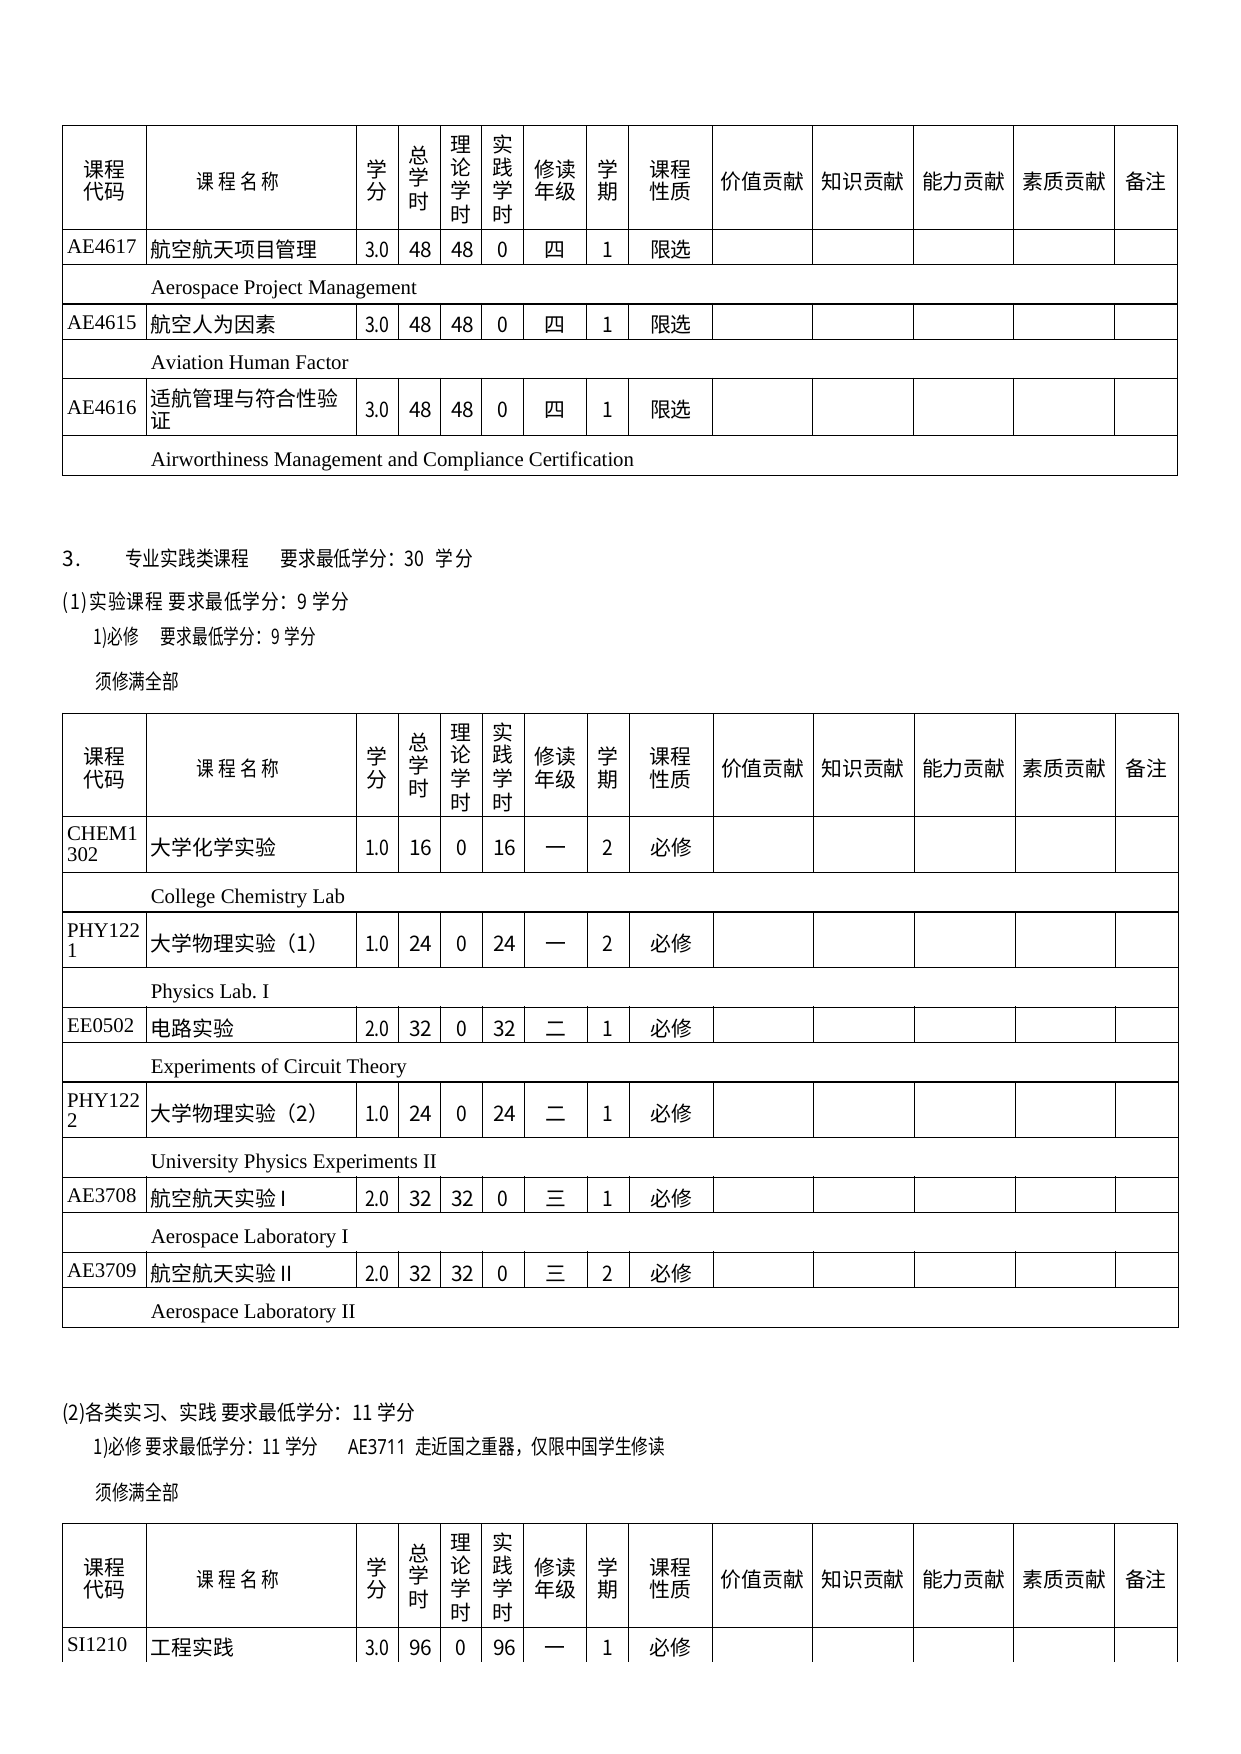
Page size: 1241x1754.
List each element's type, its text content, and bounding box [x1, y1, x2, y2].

table_cell 48 [399, 230, 440, 263]
table_cell University Physics Experiments II [63, 1138, 1178, 1176]
table_cell 0 [441, 1008, 482, 1042]
table_cell SI1210 [63, 1628, 146, 1662]
table_header 备注 [1116, 714, 1178, 816]
table_cell 3.0 [357, 305, 398, 338]
table_header 理论学时 [441, 126, 481, 228]
table_cell AE4616 [63, 379, 146, 435]
table_cell 48 [441, 230, 481, 263]
table_cell [1115, 1628, 1177, 1662]
table_cell AE3709 [63, 1253, 146, 1287]
table_cell [814, 817, 914, 872]
table_cell 48 [399, 305, 440, 338]
table_cell 二 [525, 1083, 587, 1137]
table_cell [915, 817, 1015, 872]
table_cell 限选 [629, 230, 712, 263]
table_header 学分 [357, 126, 398, 228]
table_cell 96 [482, 1628, 523, 1662]
table_cell 1 [587, 230, 628, 263]
table_cell 1 [588, 1083, 629, 1137]
table_cell CHEM1 302 [63, 817, 146, 872]
table_cell Experiments of Circuit Theory [63, 1043, 1178, 1081]
table_cell 1 [587, 1628, 628, 1662]
table_cell 必修 [630, 1008, 713, 1042]
table_header 价值贡献 [714, 714, 813, 816]
table_cell 16 [483, 817, 524, 872]
table_cell [813, 379, 913, 435]
table_cell [914, 230, 1013, 263]
table_cell 2 [588, 913, 629, 967]
table_cell 0 [482, 230, 523, 263]
table_cell [713, 1628, 812, 1662]
table_cell 32 [483, 1008, 524, 1042]
table_header 课 程 名 称 [147, 126, 356, 228]
table_cell 三 [525, 1253, 587, 1287]
table_cell 24 [399, 1083, 440, 1137]
table_header 实践学时 [482, 1524, 523, 1626]
table_header 学分 [357, 1524, 398, 1626]
table_cell 32 [441, 1178, 482, 1212]
table_cell 1.0 [357, 1083, 398, 1137]
table_cell 24 [399, 913, 440, 967]
table_cell 工程实践 [147, 1628, 356, 1662]
table_cell 大学物理实验（1） [147, 913, 356, 967]
table_cell 大学化学实验 [147, 817, 356, 872]
table_cell [915, 1083, 1015, 1137]
table_header 学期 [587, 1524, 628, 1626]
table_cell 一 [525, 817, 587, 872]
text 须修满全部 [62, 1476, 1190, 1506]
table_cell 2.0 [357, 1178, 398, 1212]
table_cell 限选 [629, 305, 712, 338]
table_header 学分 [357, 714, 398, 816]
table_cell [1016, 817, 1115, 872]
table_header 课程代码 [63, 126, 146, 228]
table_cell [1014, 305, 1114, 338]
table_header 修读年级 [524, 1524, 586, 1626]
table_header 能力贡献 [915, 714, 1015, 816]
table_header 学期 [588, 714, 629, 816]
table_cell 32 [399, 1178, 440, 1212]
table_header 理论学时 [441, 1524, 481, 1626]
table_cell [1116, 1178, 1178, 1212]
table_cell 四 [524, 305, 586, 338]
table_cell [1016, 1083, 1115, 1137]
table_header 课程性质 [629, 1524, 712, 1626]
table_header 实践学时 [483, 714, 524, 816]
table_cell [714, 1083, 813, 1137]
table_cell 电路实验 [147, 1008, 356, 1042]
table_cell [714, 1178, 813, 1212]
table_header 修读年级 [524, 126, 586, 228]
table_cell [1014, 379, 1114, 435]
table_cell [915, 1178, 1015, 1212]
table_cell 48 [441, 305, 481, 338]
table_cell [1116, 1008, 1178, 1042]
table_header 能力贡献 [914, 126, 1013, 228]
table_cell 0 [483, 1253, 524, 1287]
table_cell 航空航天项目管理 [147, 230, 356, 263]
table_cell 32 [441, 1253, 482, 1287]
table_cell 2.0 [357, 1008, 398, 1042]
table_cell [814, 1083, 914, 1137]
table_cell [713, 305, 812, 338]
table_header 备注 [1115, 1524, 1177, 1626]
table_cell 0 [441, 913, 482, 967]
table_header 素质贡献 [1014, 126, 1114, 228]
table_cell 必修 [629, 1628, 712, 1662]
table_header 课程性质 [629, 126, 712, 228]
table_cell EE0502 [63, 1008, 146, 1042]
table_cell [1116, 1083, 1178, 1137]
table_cell 0 [441, 1628, 481, 1662]
table_cell [814, 913, 914, 967]
table_header 课程代码 [63, 714, 146, 816]
table_cell PHY122 2 [63, 1083, 146, 1137]
table_cell AE4615 [63, 305, 146, 338]
table_cell 2 [588, 1253, 629, 1287]
table_cell [1016, 1008, 1115, 1042]
table_cell 96 [399, 1628, 440, 1662]
table_cell Aerospace Laboratory I [63, 1213, 1178, 1251]
table_cell 1 [587, 305, 628, 338]
table_cell 大学物理实验（2） [147, 1083, 356, 1137]
table_cell [813, 305, 913, 338]
text 1)必修 要求最低学分：9 学分 [62, 620, 1190, 650]
table_header 知识贡献 [813, 1524, 913, 1626]
table_cell [915, 1008, 1015, 1042]
table_cell 一 [524, 1628, 586, 1662]
table_header 课 程 名 称 [147, 714, 356, 816]
table_cell 四 [524, 230, 586, 263]
table_cell [714, 1008, 813, 1042]
table_cell [713, 379, 812, 435]
table_cell 3.0 [357, 1628, 398, 1662]
table_cell 必修 [630, 817, 713, 872]
table_cell PHY122 1 [63, 913, 146, 967]
table_cell [814, 1008, 914, 1042]
table_cell Airworthiness Management and Compliance Certification [63, 436, 1177, 474]
table_cell [914, 1628, 1013, 1662]
table_cell [714, 1253, 813, 1287]
table_cell [1016, 1253, 1115, 1287]
table_cell 1.0 [357, 913, 398, 967]
table_header 能力贡献 [914, 1524, 1013, 1626]
table_cell 0 [482, 305, 523, 338]
table_header 总学时 [399, 1524, 440, 1626]
table_cell 32 [399, 1253, 440, 1287]
table_header 知识贡献 [813, 126, 913, 228]
table_cell 24 [483, 913, 524, 967]
table_cell 48 [441, 379, 481, 435]
table_cell [1014, 1628, 1114, 1662]
table_cell Aviation Human Factor [63, 340, 1177, 378]
table_cell [713, 230, 812, 263]
table_cell [814, 1253, 914, 1287]
table_cell Physics Lab. I [63, 968, 1178, 1006]
table_cell AE3708 [63, 1178, 146, 1212]
table_cell [914, 379, 1013, 435]
table_cell [1014, 230, 1114, 263]
table_cell 0 [441, 817, 482, 872]
table_cell College Chemistry Lab [63, 873, 1178, 911]
table_cell 四 [524, 379, 586, 435]
table_cell [813, 230, 913, 263]
table_header 实践学时 [482, 126, 523, 228]
table_cell 1 [588, 1178, 629, 1212]
table_cell 2.0 [357, 1253, 398, 1287]
table_cell [714, 817, 813, 872]
table_cell 32 [399, 1008, 440, 1042]
table_cell 1.0 [357, 817, 398, 872]
table_header 课程性质 [630, 714, 713, 816]
table_cell [914, 305, 1013, 338]
table_cell 1 [588, 1008, 629, 1042]
table_header 课 程 名 称 [147, 1524, 356, 1626]
table_cell Aerospace Laboratory II [63, 1288, 1178, 1327]
table_cell 必修 [630, 913, 713, 967]
text (2)各类实习、实践 要求最低学分：11 学分 [62, 1396, 1190, 1426]
table_cell [1116, 913, 1178, 967]
table_cell 0 [482, 379, 523, 435]
table_cell [1115, 379, 1177, 435]
table_header 总学时 [399, 126, 440, 228]
table_cell [1115, 305, 1177, 338]
table_cell AE4617 [63, 230, 146, 263]
table_cell 航空人为因素 [147, 305, 356, 338]
table_cell [814, 1178, 914, 1212]
table_header 知识贡献 [814, 714, 914, 816]
table_cell 24 [483, 1083, 524, 1137]
table_cell 适航管理与符合性验证 [147, 379, 356, 435]
table_cell 16 [399, 817, 440, 872]
table_cell 3.0 [357, 379, 398, 435]
table_header 价值贡献 [713, 126, 812, 228]
text 须修满全部 [62, 665, 1190, 696]
table_header 理论学时 [441, 714, 482, 816]
table_cell Aerospace Project Management [63, 265, 1177, 303]
table_header 总学时 [399, 714, 440, 816]
list 专业实践类课程 要求最低学分：30 学分 [62, 543, 524, 573]
table_cell [1116, 817, 1178, 872]
table_cell 48 [399, 379, 440, 435]
table_cell 三 [525, 1178, 587, 1212]
table_header 价值贡献 [713, 1524, 812, 1626]
table_cell [714, 913, 813, 967]
table_cell 航空航天实验II [147, 1253, 356, 1287]
table_header 课程代码 [63, 1524, 146, 1626]
table_cell [1016, 1178, 1115, 1212]
table_cell 必修 [630, 1083, 713, 1137]
table_cell 1 [587, 379, 628, 435]
table_cell 航空航天实验I [147, 1178, 356, 1212]
text 1)必修 要求最低学分：11 学分 AE3711 走近国之重器，仅限中国学生修读 [62, 1431, 1190, 1461]
table_cell 3.0 [357, 230, 398, 263]
table_cell 限选 [629, 379, 712, 435]
table_header 学期 [587, 126, 628, 228]
table_cell [915, 1253, 1015, 1287]
table_cell [915, 913, 1015, 967]
table_header 备注 [1115, 126, 1177, 228]
table_cell 一 [525, 913, 587, 967]
table_cell [813, 1628, 913, 1662]
table_header 修读年级 [525, 714, 587, 816]
table_cell 0 [441, 1083, 482, 1137]
table_header 素质贡献 [1014, 1524, 1114, 1626]
table_header 素质贡献 [1016, 714, 1115, 816]
table_cell 0 [483, 1178, 524, 1212]
table_cell [1115, 230, 1177, 263]
list (1)实验课程 要求最低学分：9 学分 [62, 585, 524, 615]
table_cell 必修 [630, 1178, 713, 1212]
table_cell 2 [588, 817, 629, 872]
table_cell 二 [525, 1008, 587, 1042]
table_cell [1016, 913, 1115, 967]
table_cell [1116, 1253, 1178, 1287]
table_cell 必修 [630, 1253, 713, 1287]
